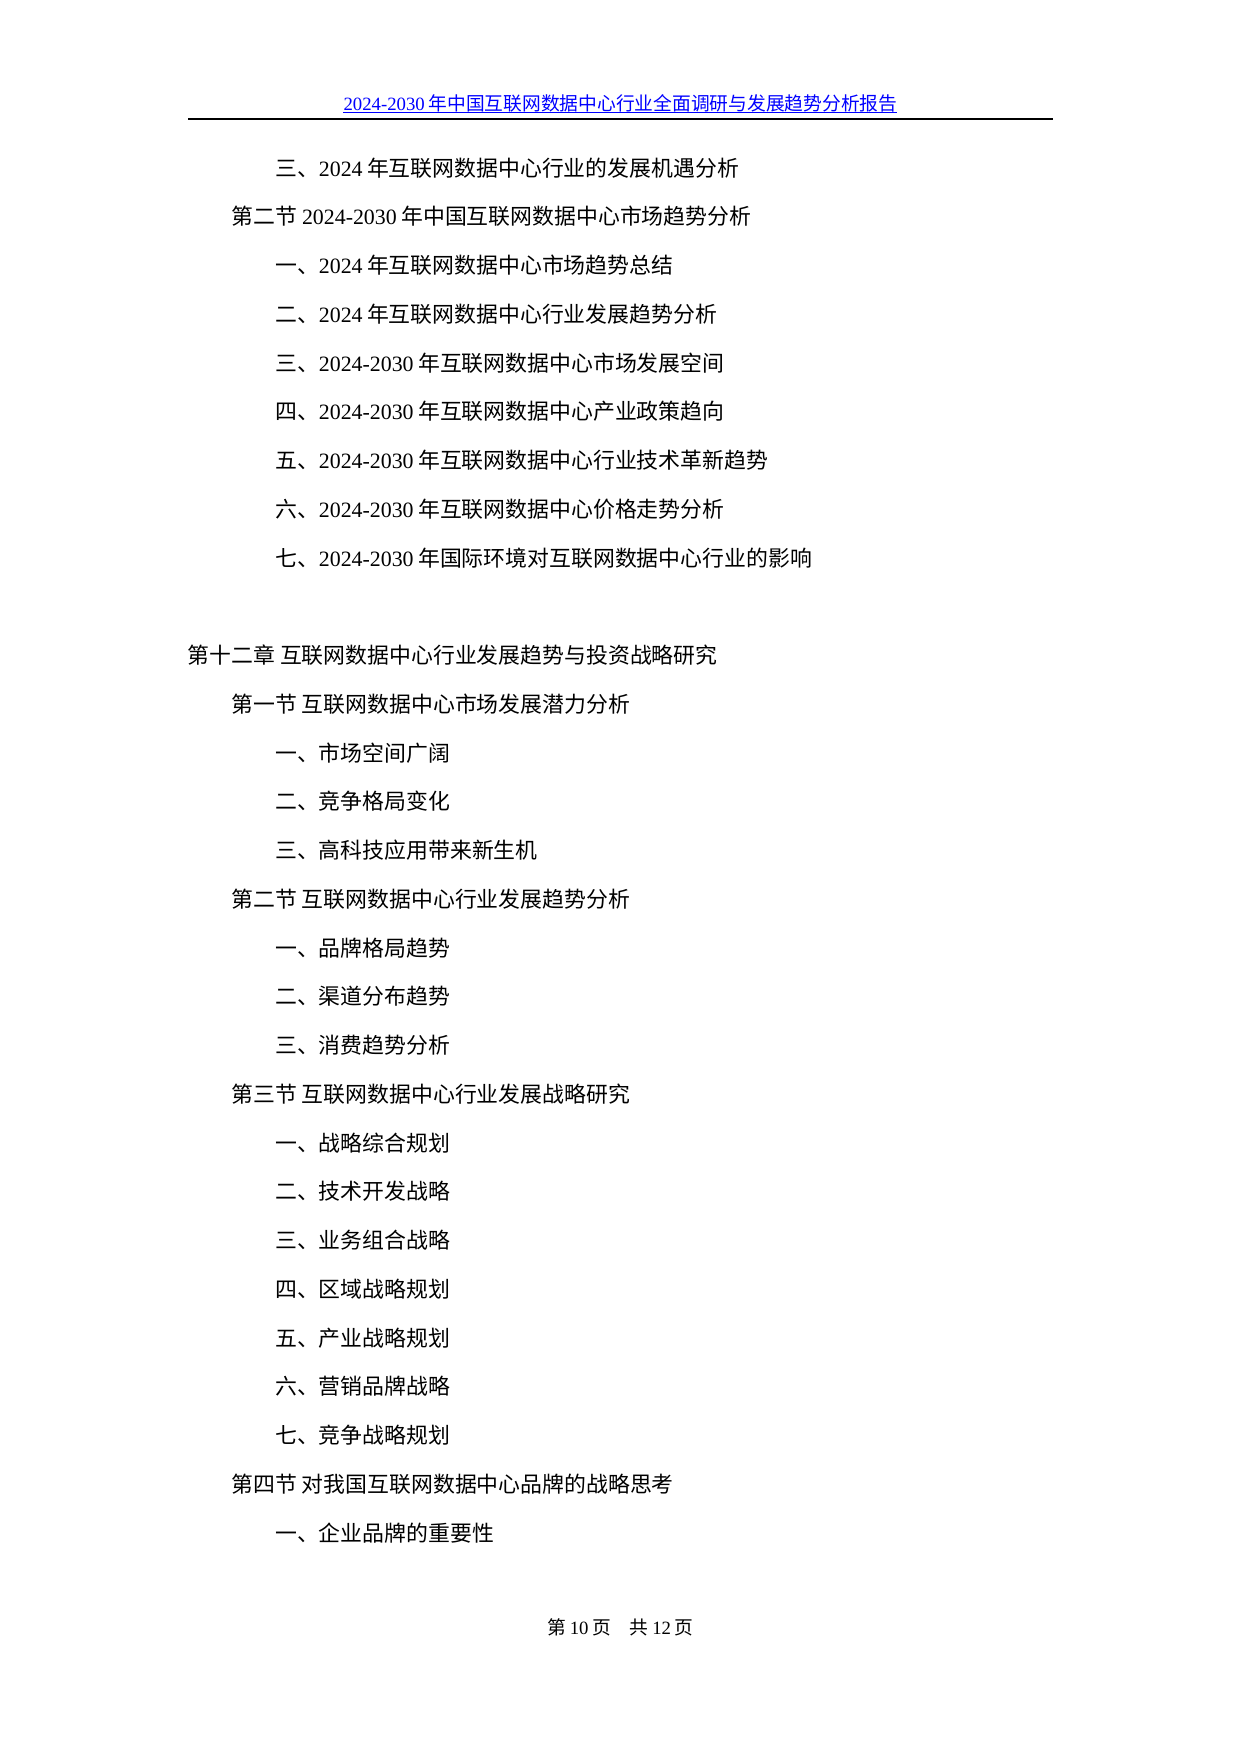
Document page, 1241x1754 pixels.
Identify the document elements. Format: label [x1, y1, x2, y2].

text [187, 150, 1053, 1548]
